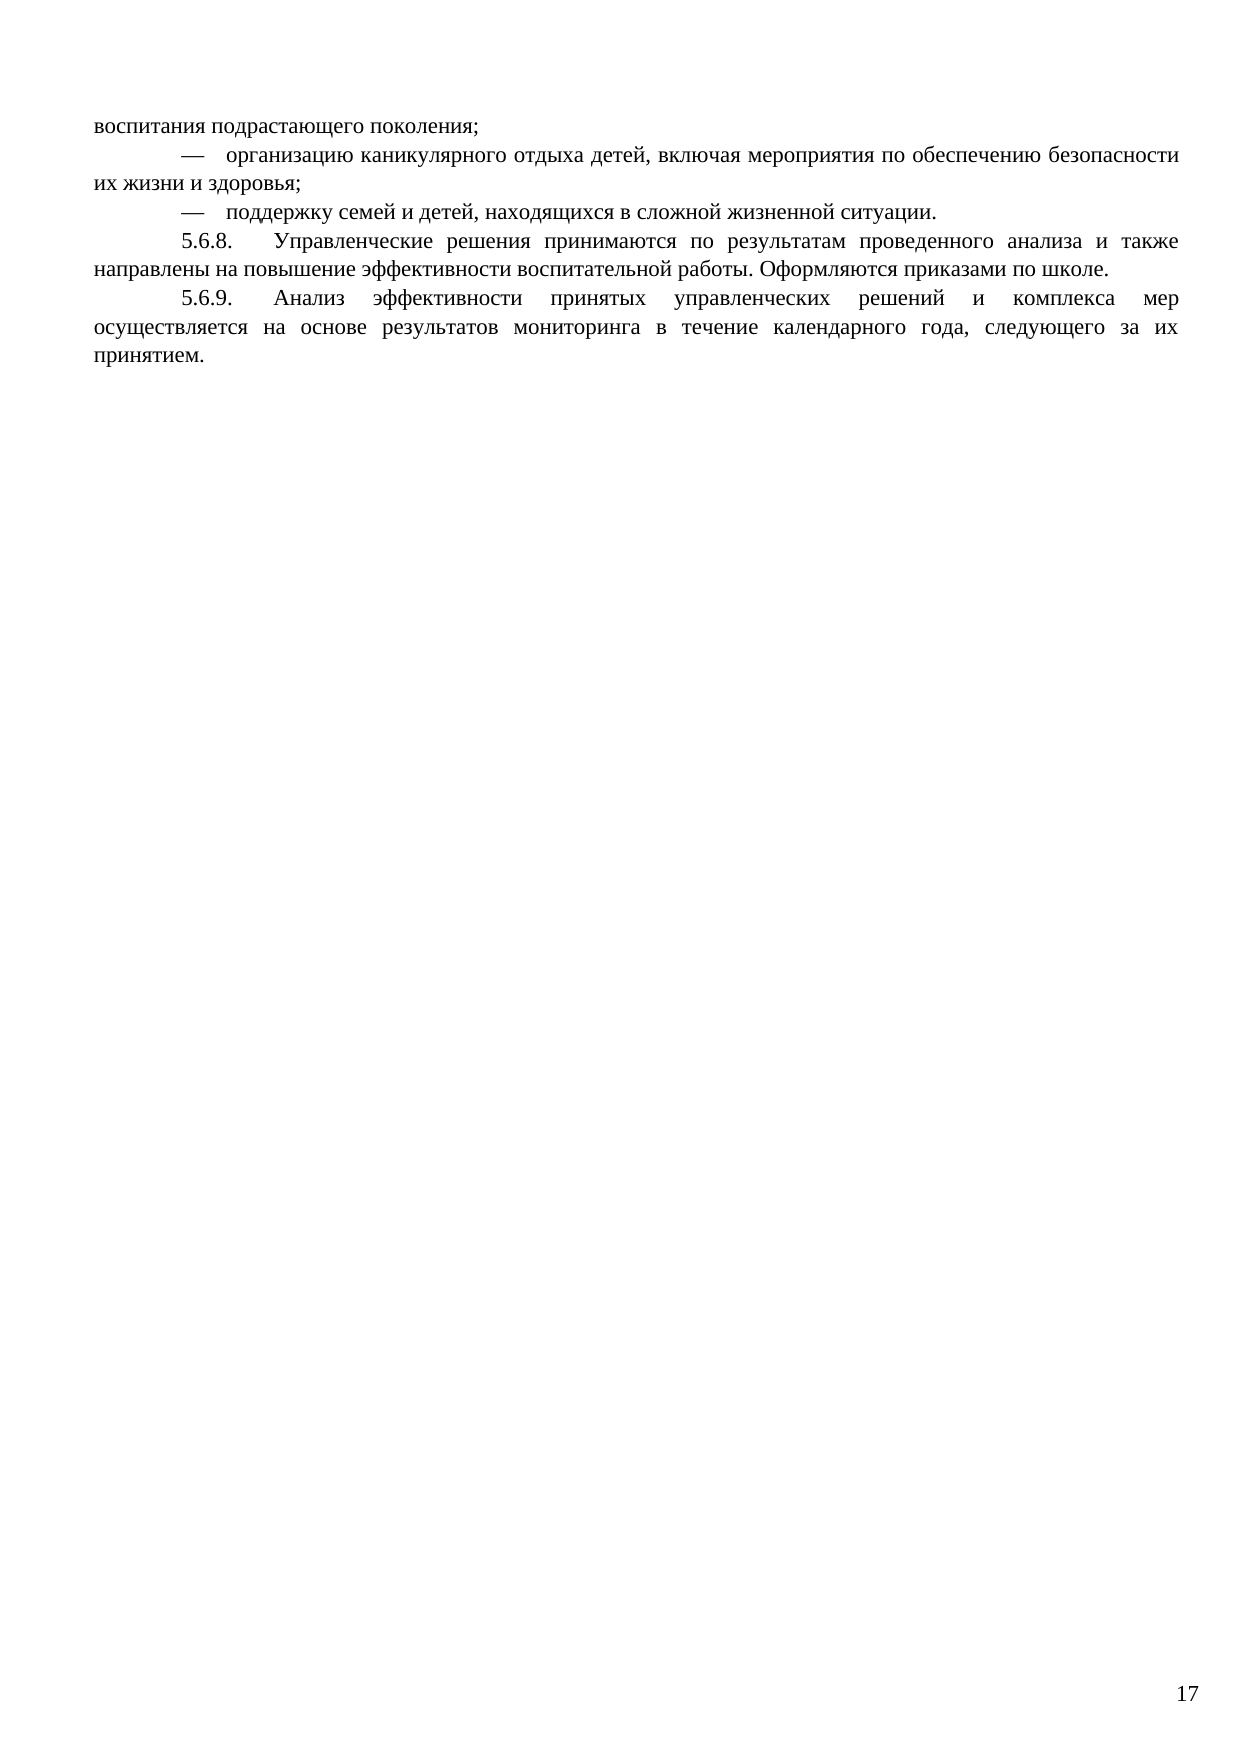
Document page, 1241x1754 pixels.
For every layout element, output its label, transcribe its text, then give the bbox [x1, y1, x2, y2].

text 17 [1176, 1680, 1199, 1707]
list Анализ эффективности принятых управленческих решений и комплекса мер осуществляется на основе результатов мониторинга в течение календарного года, следующего за их принятием. [93, 284, 1181, 368]
list организацию каникулярного отдыха детей, включая мероприятия по обеспечению безопасности их жизни и здоровья; [93, 141, 1181, 196]
list поддержку семей и детей, находящихся в сложной жизненной ситуации. [93, 198, 1181, 224]
text воспитания подрастающего поколения; [93, 112, 1181, 138]
list Управленческие решения принимаются по результатам проведенного анализа и также направлены на повышение эффективности воспитательной работы. Оформляются приказами по школе. [93, 227, 1181, 282]
